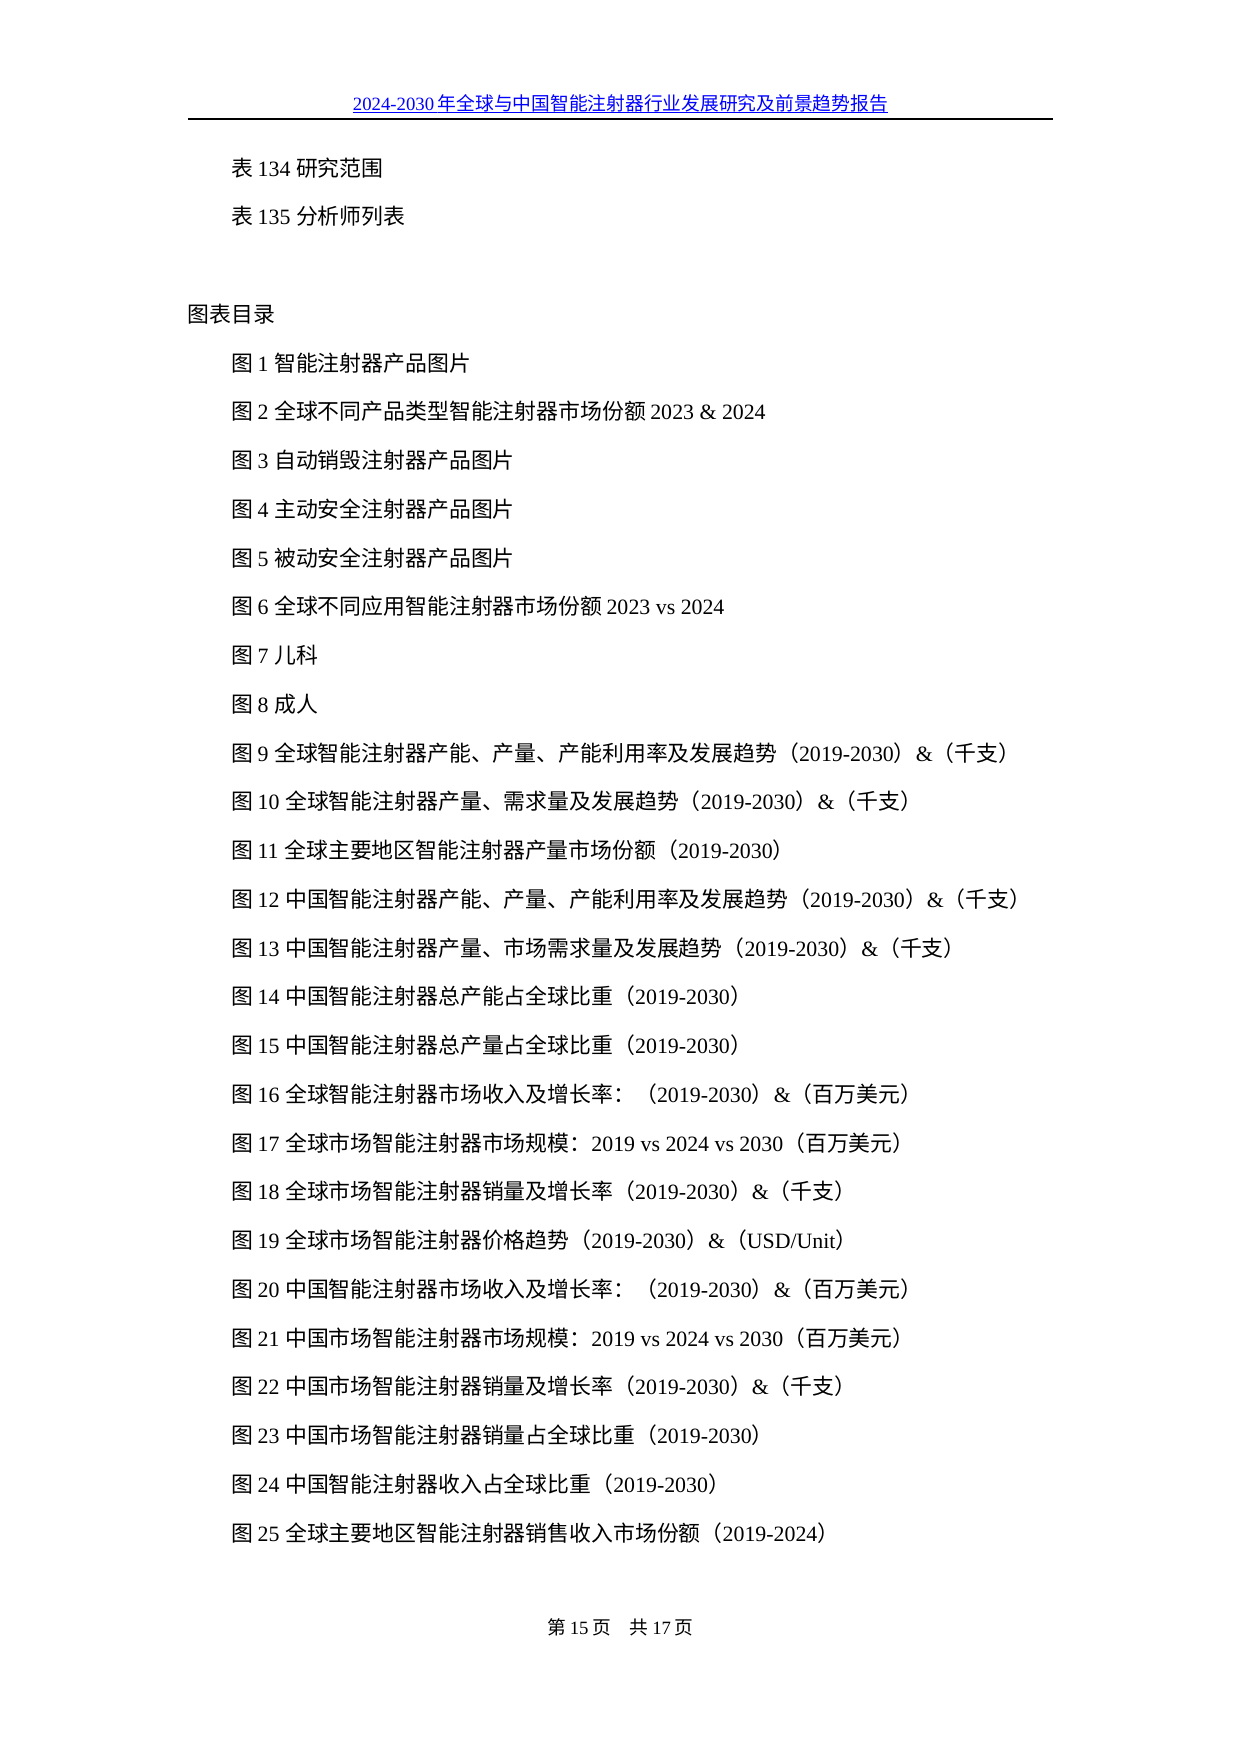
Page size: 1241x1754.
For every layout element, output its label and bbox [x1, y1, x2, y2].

text [187, 150, 1053, 1548]
